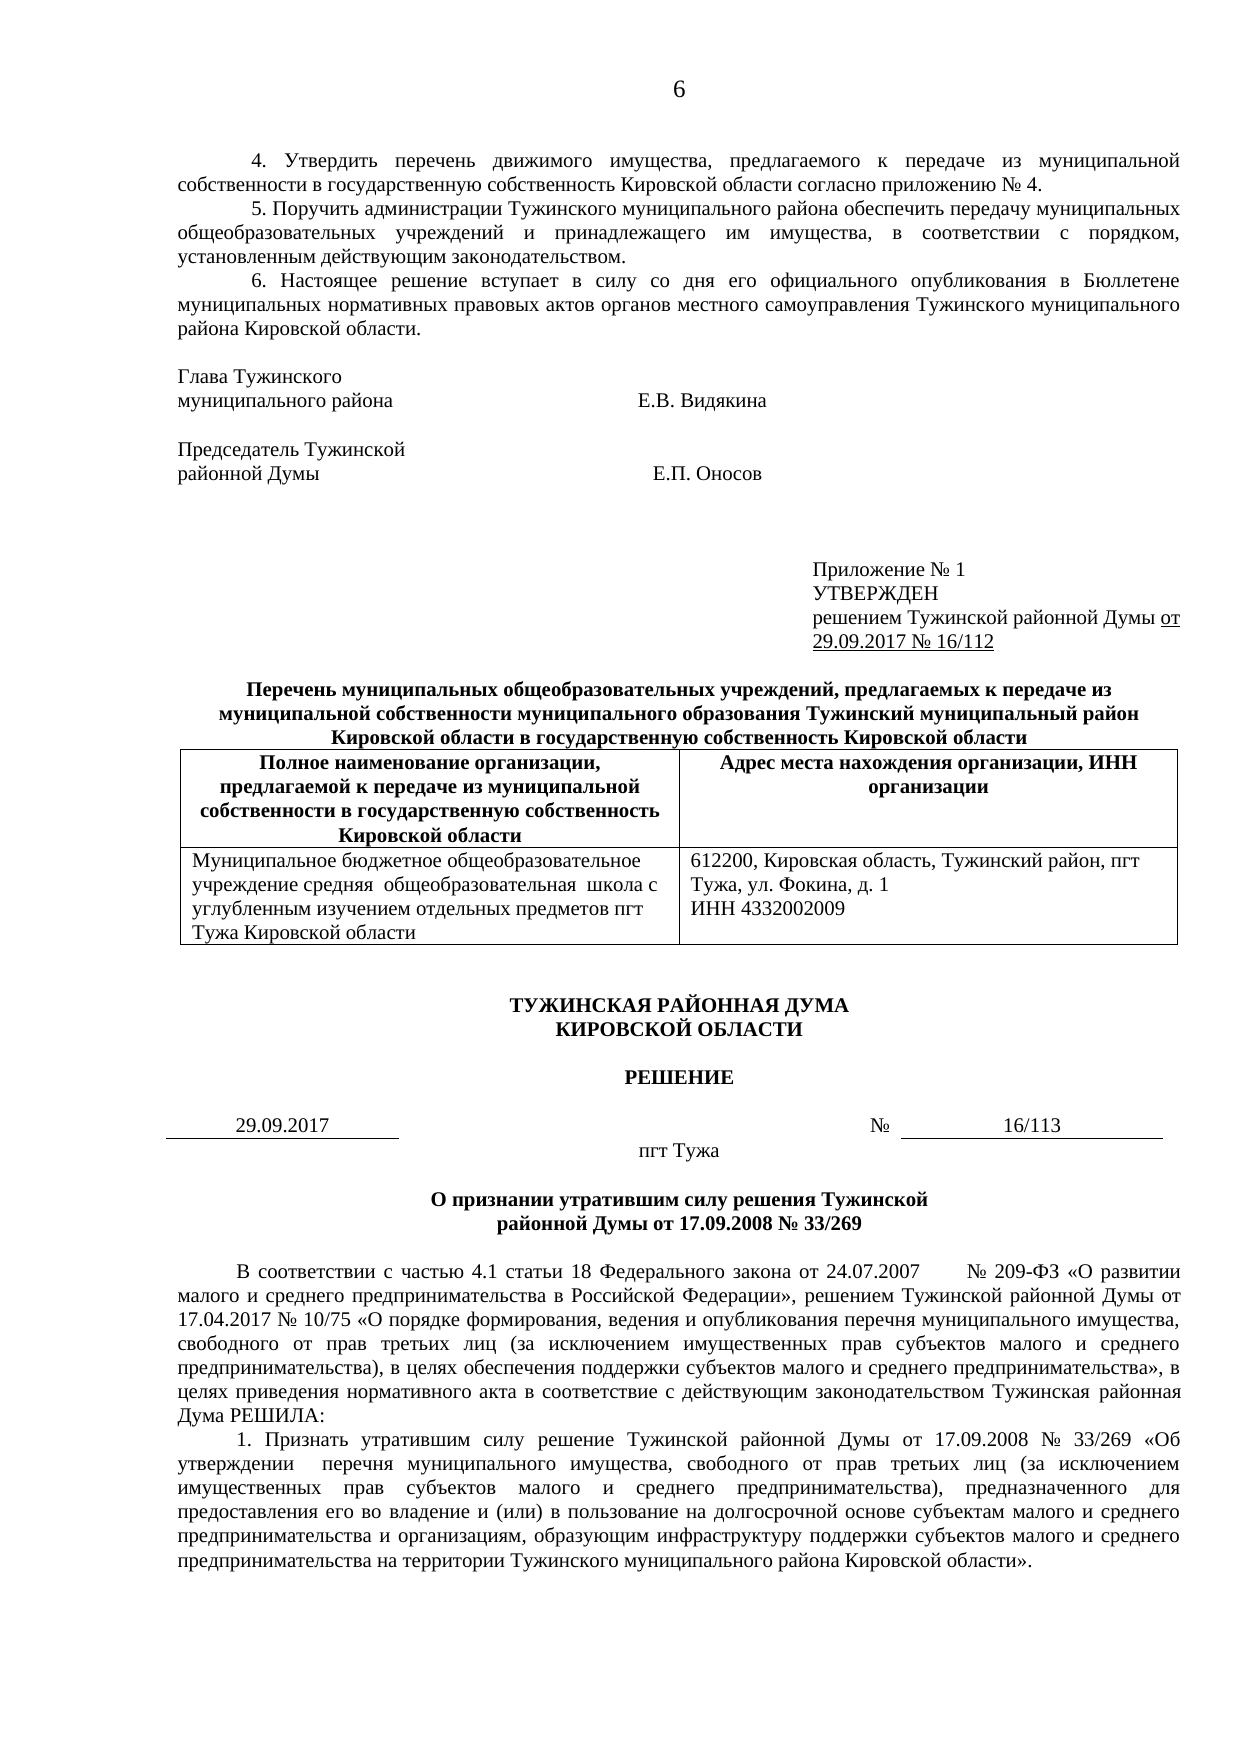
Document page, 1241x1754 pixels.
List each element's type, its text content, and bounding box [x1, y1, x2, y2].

text ТУЖИНСКАЯ РАЙОННАЯ ДУМА [177, 993, 1181, 1017]
text Перечень муниципальных общеобразовательных учреждений, предлагаемых к передаче из муниципальной собственности муниципального образования Тужинский муниципальный район Кировской области в государственную собственность Кировской области [177, 677, 1181, 749]
table_header Глава Тужинского муниципального района Е.В. Видякина Председатель Тужинской районной Думы Е.П. Оносов [177, 364, 1163, 533]
text 4. Утвердить перечень движимого имущества, предлагаемого к передаче из муниципальной собственности в государственную собственность Кировской области согласно приложению № 4. [177, 148, 1181, 196]
text УТВЕРЖДЕН [812, 581, 1181, 605]
text 6. Настоящее решение вступает в силу со дня его официального опубликования в Бюллетене муниципальных нормативных правовых актов органов местного самоуправления Тужинского муниципального района Кировской области. [177, 268, 1181, 340]
table_header Адрес места нахождения организации, ИНН организации [680, 750, 1177, 847]
text 5. Поручить администрации Тужинского муниципального района обеспечить передачу муниципальных общеобразовательных учреждений и принадлежащего им имущества, в соответствии с порядком, установленным действующим законодательством. [177, 196, 1181, 268]
text Приложение № 1 [812, 557, 1181, 581]
text РЕШЕНИЕ [177, 1065, 1181, 1089]
text решением Тужинской районной Думы от 29.09.2017 № 16/112 [812, 605, 1181, 653]
text В соответствии с частью 4.1 статьи 18 Федерального закона от 24.07.2007 № 209-ФЗ «О развитии малого и среднего предпринимательства в Российской Федерации», решением Тужинской районной Думы от 17.04.2017 № 10/75 «О порядке формирования, ведения и опубликования перечня муниципального имущества, свободного от прав третьих лиц (за исключением имущественных прав субъектов малого и среднего предпринимательства), в целях обеспечения поддержки субъектов малого и среднего предпринимательства», в целях приведения нормативного акта в соответствие с действующим законодательством Тужинская районная Дума РЕШИЛА: [177, 1259, 1181, 1427]
title О признании утратившим силу решения Тужинской [177, 1187, 1181, 1211]
title районной Думы от 17.09.2008 № 33/269 [177, 1211, 1181, 1235]
table_cell Муниципальное бюджетное общеобразовательное учреждение средняя общеобразовательная школа с углубленным изучением отдельных предметов пгт Тужа Кировской области [181, 848, 679, 944]
text 1. Признать утратившим силу решение Тужинской районной Думы от 17.09.2008 № 33/269 «Об утверждении перечня муниципального имущества, свободного от прав третьих лиц (за исключением имущественных прав субъектов малого и среднего предпринимательства), предназначенного для предоставления его во владение и (или) в пользование на долгосрочной основе субъектам малого и среднего предпринимательства и организациям, образующим инфраструктуру поддержки субъектов малого и среднего предпринимательства на территории Тужинского муниципального района Кировской области». [177, 1427, 1181, 1572]
table_header 29.09.2017 [166, 1113, 399, 1137]
text пгт Тужа [177, 1138, 1181, 1162]
table_header 16/113 [901, 1113, 1163, 1137]
table_header № [399, 1113, 901, 1137]
table_cell 612200, Кировская область, Тужинский район, пгт Тужа, ул. Фокина, д. 1 ИНН 4332002009 [680, 848, 1177, 944]
table_header Полное наименование организации, предлагаемой к передаче из муниципальной собственности в государственную собственность Кировской области [181, 750, 679, 847]
text КИРОВСКОЙ ОБЛАСТИ [177, 1017, 1181, 1041]
